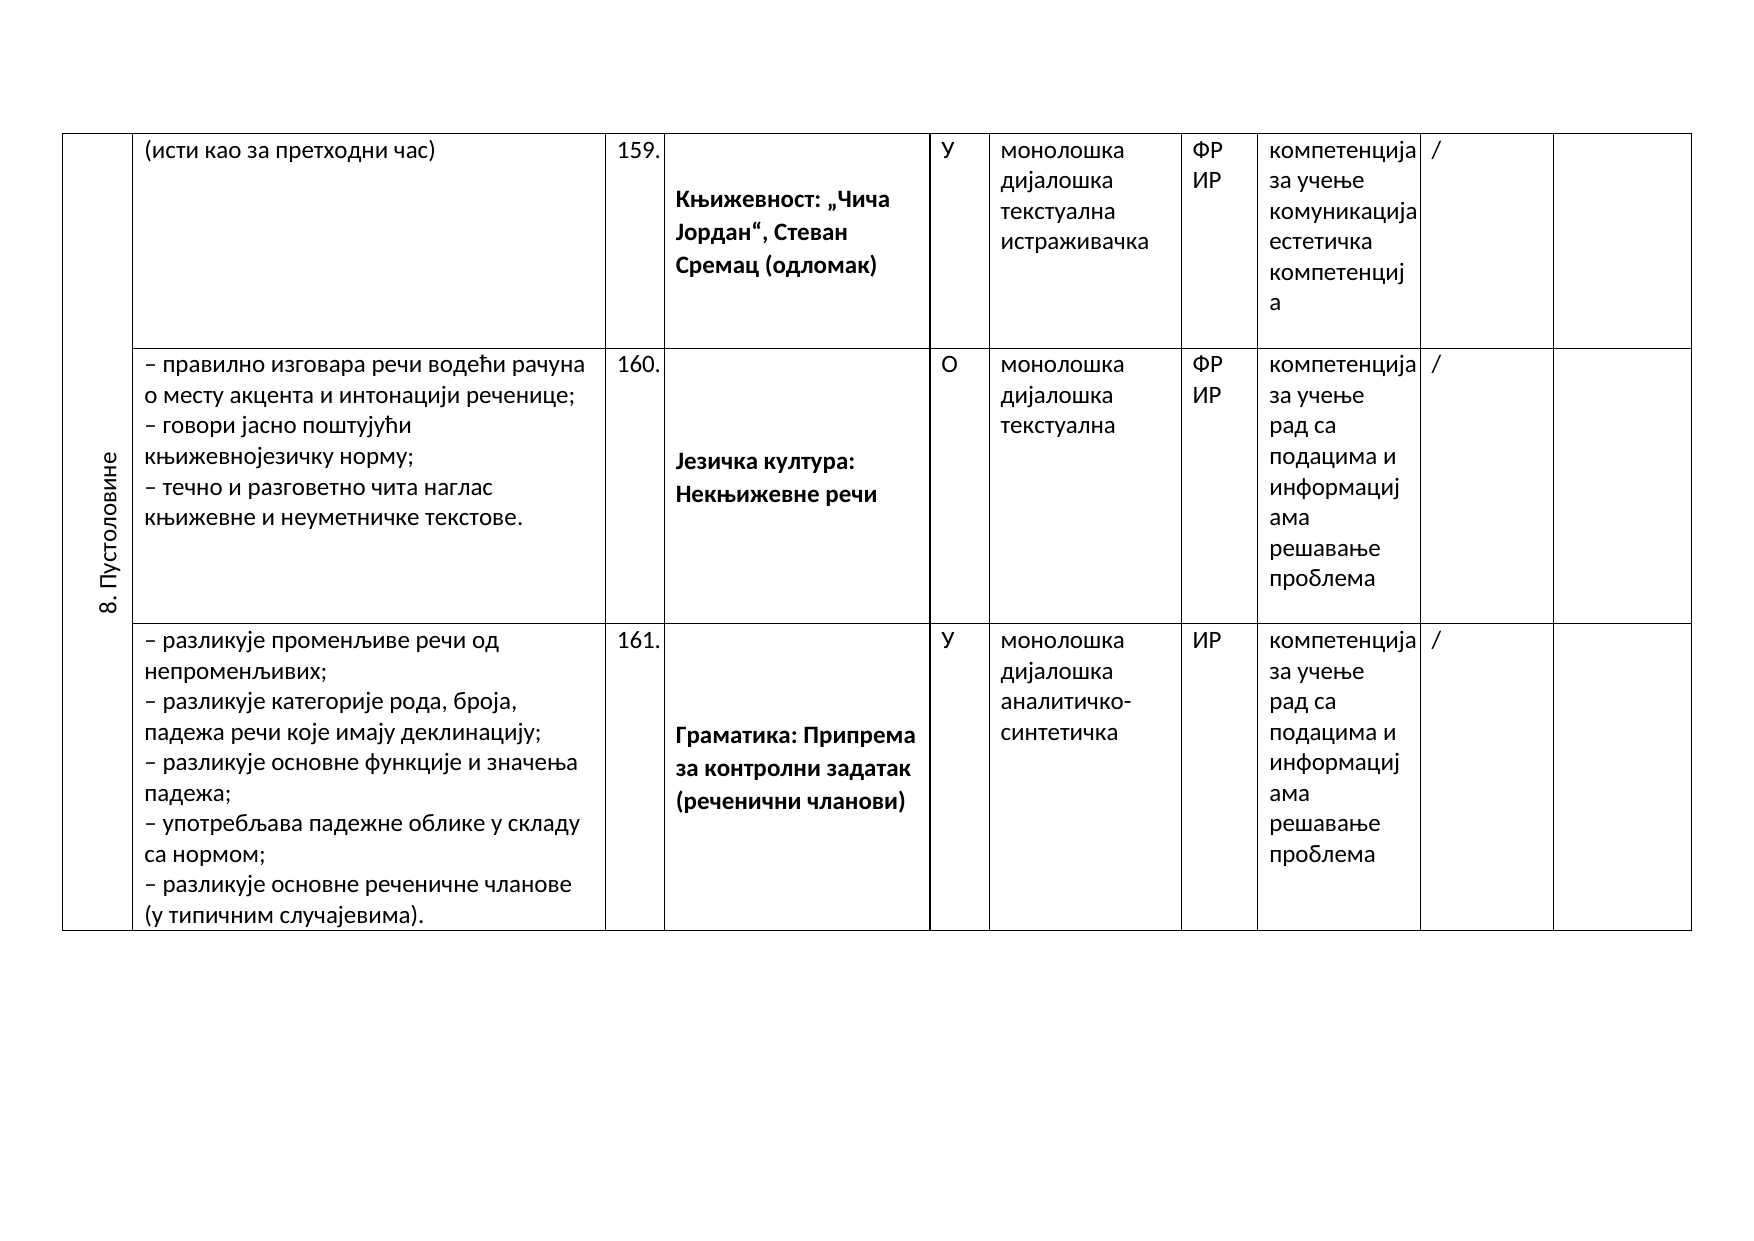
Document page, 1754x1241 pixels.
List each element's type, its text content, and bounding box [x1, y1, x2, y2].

table_cell ИР [1182, 624, 1257, 929]
table_cell [1554, 349, 1691, 623]
table_cell компетенција за учење рад са подацима и информацијама решавање проблема [1258, 349, 1420, 623]
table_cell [665, 134, 929, 348]
table_cell ФР ИР [1182, 134, 1257, 348]
table_cell – правилно изговара речи водећи рачуна о месту акцента и интонацији реченице; – говори јасно поштујући књижевнојезичку норму; – течно и разговетно чита наглас књижевне и неуметничке текстове. [133, 349, 605, 623]
table_cell 159. [606, 134, 664, 348]
table_cell монолошка дијалошка аналитичко-синтетичка [990, 624, 1181, 929]
table_cell [1554, 624, 1691, 929]
table_cell У [931, 624, 989, 929]
table_cell [1554, 134, 1691, 348]
table_cell / [1421, 134, 1553, 348]
table_cell Граматика: Припрема за контролни задатак (реченични чланови) [665, 624, 929, 929]
table_cell (исти као за претходни час) [133, 134, 605, 348]
table_cell / [1421, 349, 1553, 623]
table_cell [990, 134, 1181, 348]
table_cell 161. [606, 624, 664, 929]
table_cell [1258, 624, 1420, 929]
table_cell / [1421, 624, 1553, 929]
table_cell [1258, 134, 1420, 348]
table_cell монолошка дијалошка текстуална [990, 349, 1181, 623]
table_cell 8. Пустоловине [63, 134, 132, 929]
table_cell 160. [606, 349, 664, 623]
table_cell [133, 624, 605, 929]
table_cell ФР ИР [1182, 349, 1257, 623]
table_cell О [931, 349, 989, 623]
table_cell Језичка култура: Некњижевне речи [665, 349, 929, 623]
table_cell У [931, 134, 989, 348]
